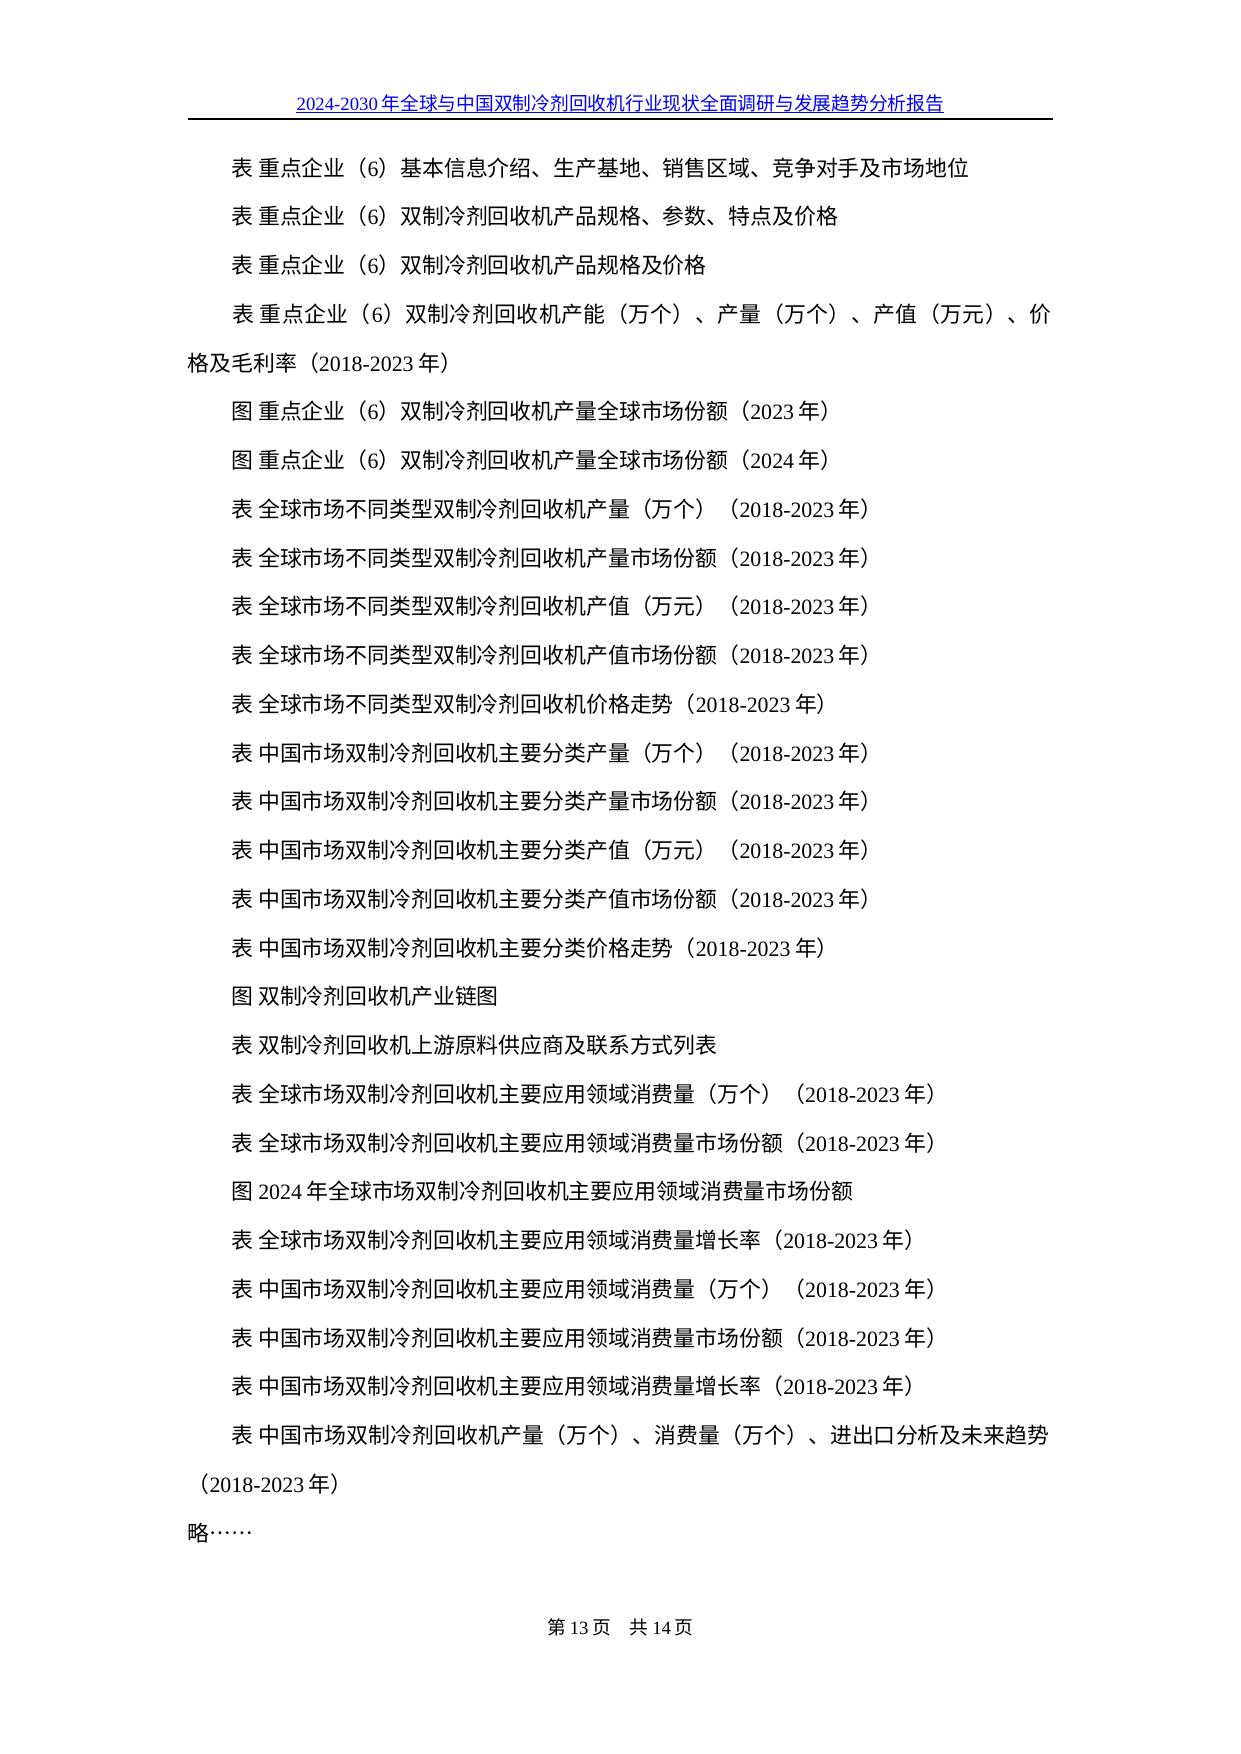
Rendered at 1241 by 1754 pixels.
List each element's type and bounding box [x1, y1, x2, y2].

text [187, 150, 1053, 1548]
